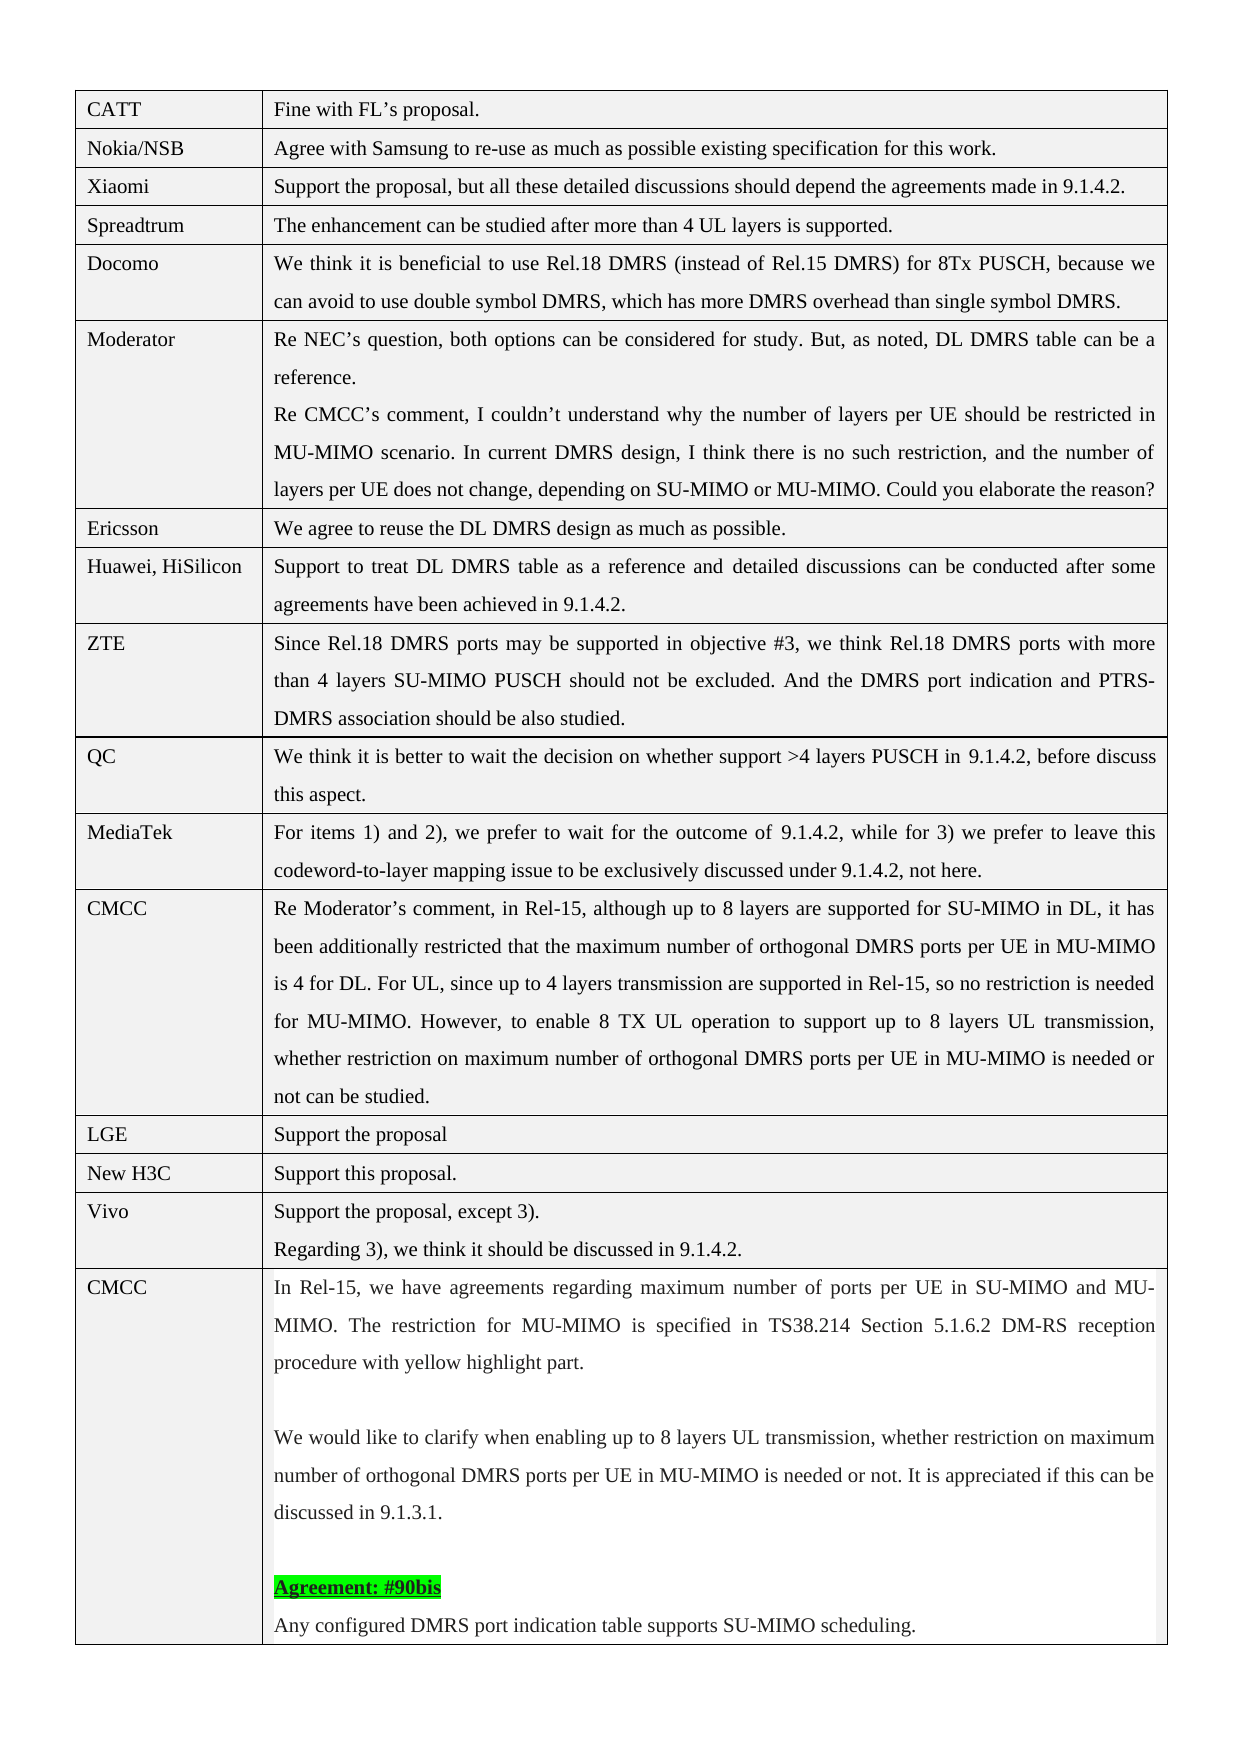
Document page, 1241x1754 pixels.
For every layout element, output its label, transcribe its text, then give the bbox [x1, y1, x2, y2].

table_cell MediaTek [76, 814, 262, 888]
table_cell Re Moderator’s comment, in Rel-15, although up to 8 layers are supported for SU-MIMO in DL, it has been additionally restricted that the maximum number of orthogonal DMRS ports per UE in MU-MIMO is 4 for DL. For UL, since up to 4 layers transmission are supported in Rel-15, so no restriction is needed for MU-MIMO. However, to enable 8 TX UL operation to support up to 8 layers UL transmission, whether restriction on maximum number of orthogonal DMRS ports per UE in MU-MIMO is needed or not can be studied. [263, 890, 1167, 1114]
table_cell Agree with Samsung to re-use as much as possible existing specification for this work. [263, 129, 1167, 167]
table_cell New H3C [76, 1154, 262, 1192]
table_cell Support the proposal, except 3). Regarding 3), we think it should be discussed in 9.1.4.2. [263, 1193, 1167, 1268]
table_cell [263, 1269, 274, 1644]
table_cell For items 1) and 2), we prefer to wait for the outcome of 9.1.4.2, while for 3) we prefer to leave this codeword-to-layer mapping issue to be exclusively discussed under 9.1.4.2, not here. [263, 814, 1167, 888]
table_cell We think it is better to wait the decision on whether support >4 layers PUSCH in 9.1.4.2, before discuss this aspect. [263, 738, 1167, 812]
table_cell Moderator [76, 321, 262, 508]
table_cell Vivo [76, 1193, 262, 1268]
table_cell Huawei, HiSilicon [76, 548, 262, 623]
table_cell Docomo [76, 245, 262, 320]
table_cell We agree to reuse the DL DMRS design as much as possible. [263, 509, 1167, 547]
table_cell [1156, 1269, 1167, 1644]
table_cell QC [76, 738, 262, 812]
table_cell Support the proposal [263, 1116, 1167, 1153]
table_cell Support this proposal. [263, 1154, 1167, 1192]
table_cell CATT [76, 91, 262, 128]
table_cell Support the proposal, but all these detailed discussions should depend the agreements made in 9.1.4.2. [263, 168, 1167, 205]
table_cell Since Rel.18 DMRS ports may be supported in objective #3, we think Rel.18 DMRS ports with more than 4 layers SU-MIMO PUSCH should not be excluded. And the DMRS port indication and PTRS-DMRS association should be also studied. [263, 624, 1167, 736]
table_cell Nokia/NSB [76, 129, 262, 167]
table_cell Spreadtrum [76, 206, 262, 244]
table_cell The enhancement can be studied after more than 4 UL layers is supported. [263, 206, 1167, 244]
table_cell CMCC [76, 890, 262, 1114]
table_cell CMCC [76, 1269, 262, 1644]
table_cell We think it is beneficial to use Rel.18 DMRS (instead of Rel.15 DMRS) for 8Tx PUSCH, because we can avoid to use double symbol DMRS, which has more DMRS overhead than single symbol DMRS. [263, 245, 1167, 320]
table_cell Xiaomi [76, 168, 262, 205]
table_cell Ericsson [76, 509, 262, 547]
table_cell ZTE [76, 624, 262, 736]
table_cell Fine with FL’s proposal. [263, 91, 1167, 128]
table_cell Support to treat DL DMRS table as a reference and detailed discussions can be conducted after some agreements have been achieved in 9.1.4.2. [263, 548, 1167, 623]
table_cell LGE [76, 1116, 262, 1153]
table_cell Re NEC’s question, both options can be considered for study. But, as noted, DL DMRS table can be a reference. Re CMCC’s comment, I couldn’t understand why the number of layers per UE should be restricted in MU-MIMO scenario. In current DMRS design, I think there is no such restriction, and the number of layers per UE does not change, depending on SU-MIMO or MU-MIMO. Could you elaborate the reason? [263, 321, 1167, 508]
